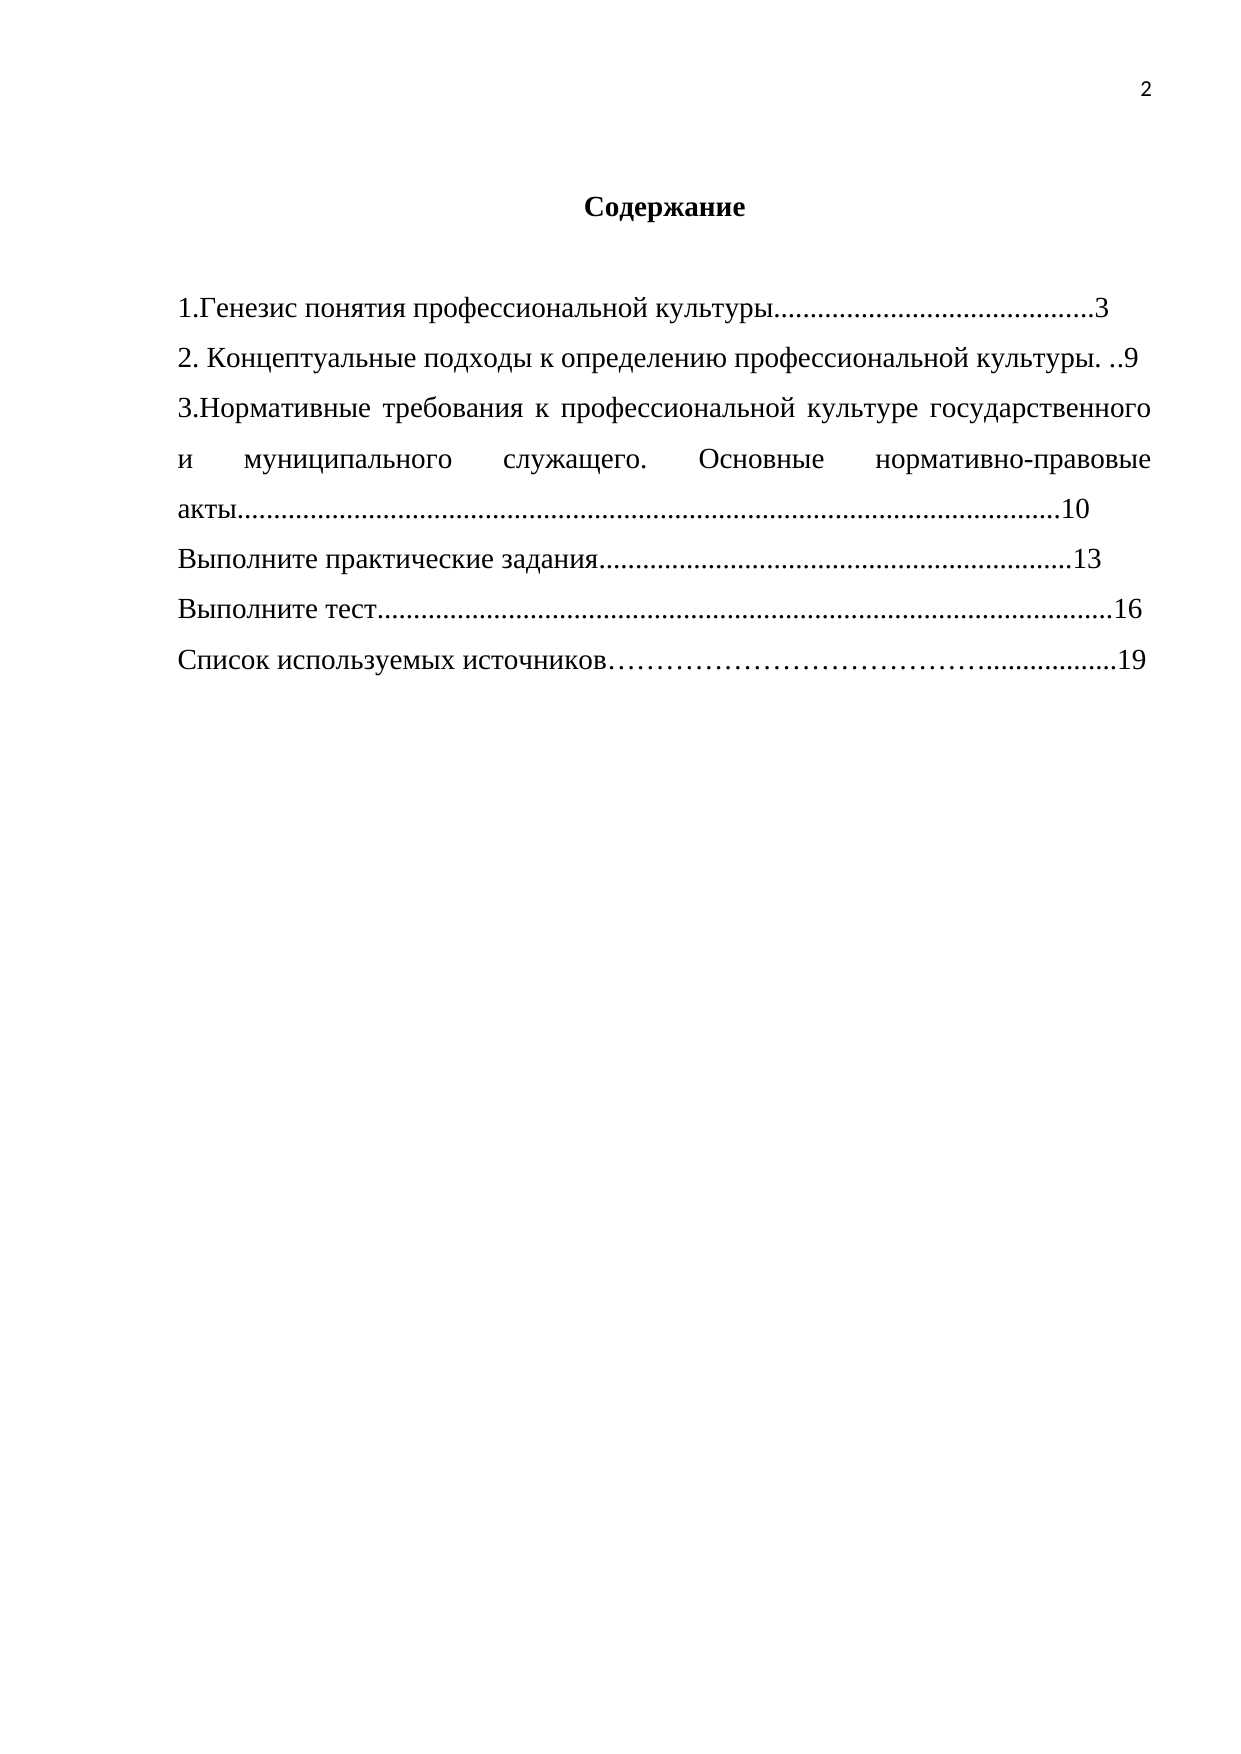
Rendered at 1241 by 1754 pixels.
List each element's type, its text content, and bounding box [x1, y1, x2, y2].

text 3.Нормативные требования к профессиональной культуре государственного и муниципального служащего. Основные нормативно-правовые акты.................................................................................................................10 [177, 390, 1152, 524]
text Список используемых источников…………………………………..................19 [177, 642, 1152, 676]
text Выполните тест.....................................................................................................16 [177, 592, 1152, 625]
text 1.Генезис понятия профессиональной культуры............................................3 [177, 290, 1152, 323]
text 2. Концептуальные подходы к определению профессиональной культуры. ..9 [177, 340, 1152, 374]
text Содержание [177, 189, 1152, 223]
text Выполните практические задания.................................................................13 [177, 541, 1152, 575]
